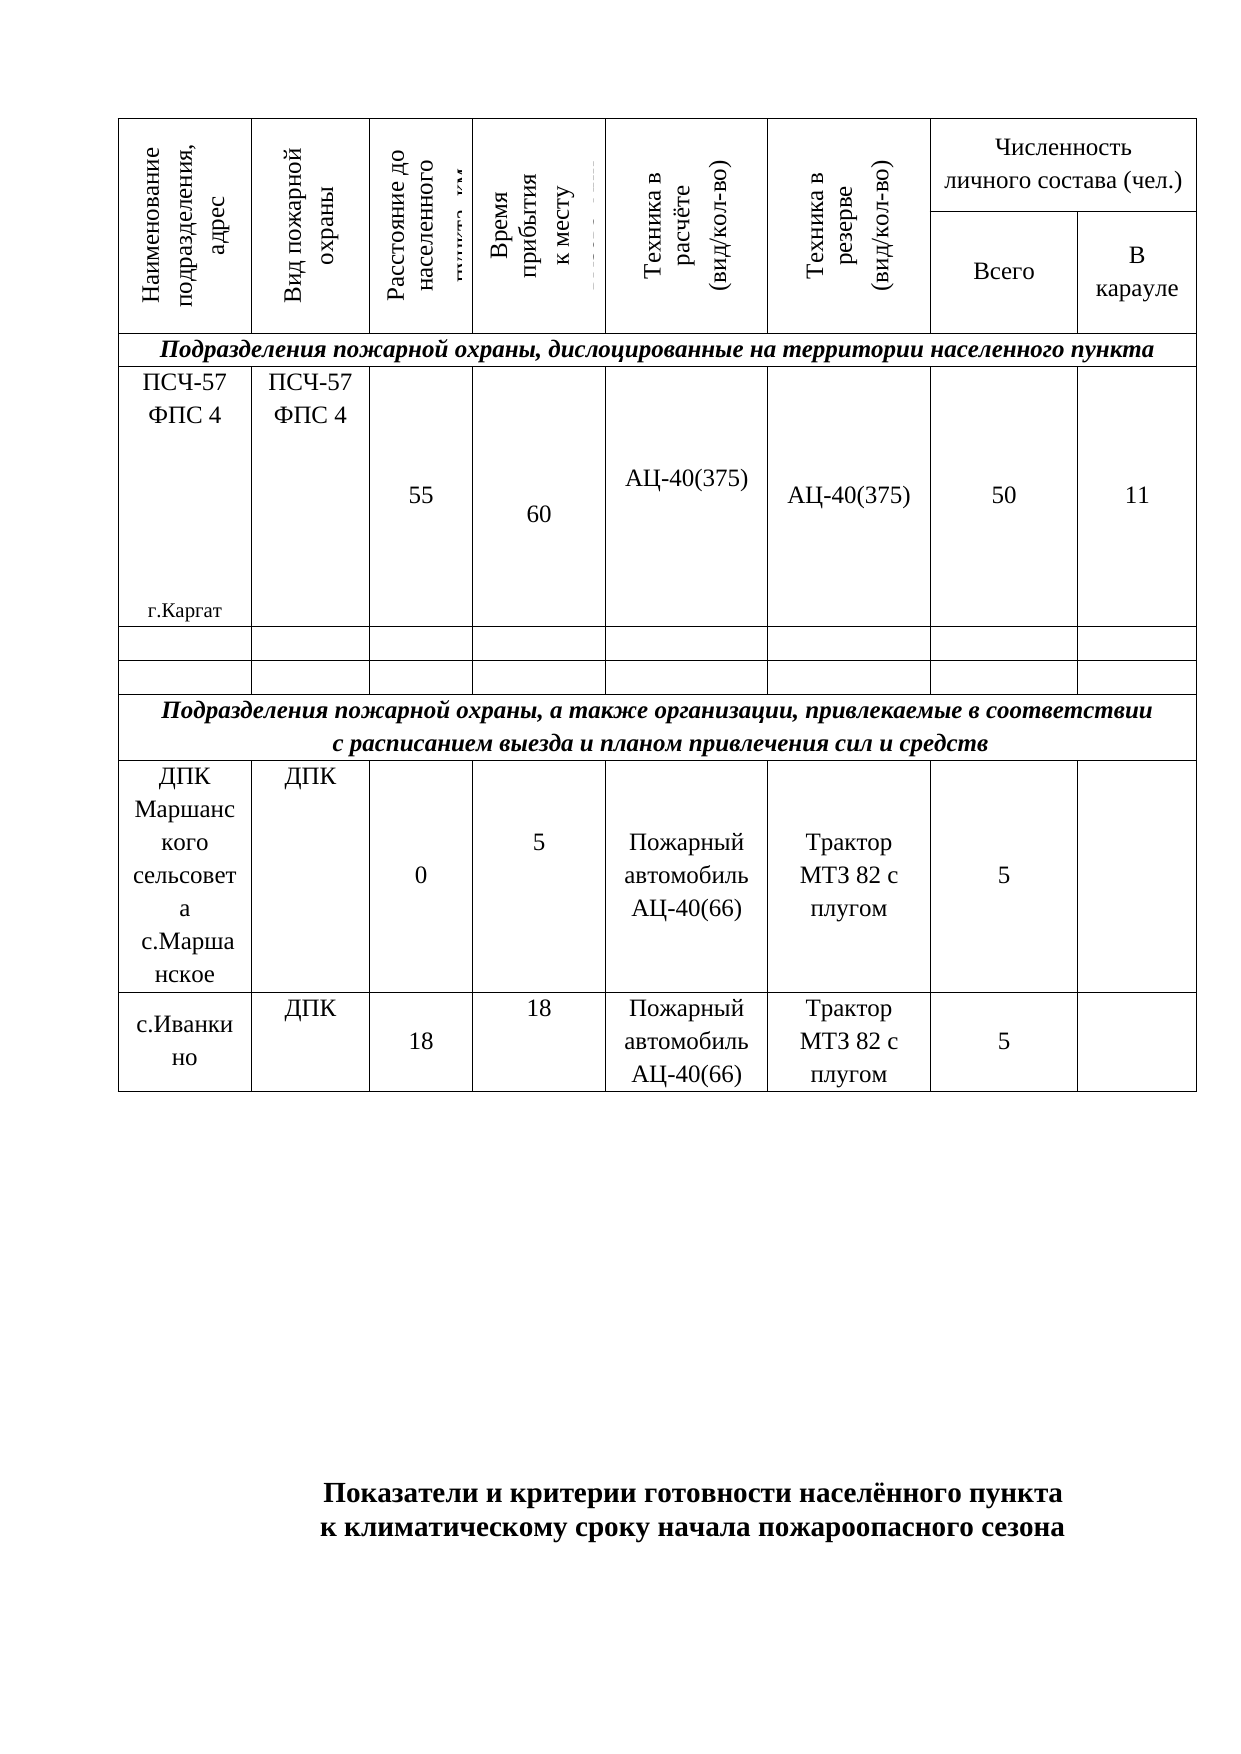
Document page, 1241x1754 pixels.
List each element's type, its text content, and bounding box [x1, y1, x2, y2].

table_cell 60 [473, 367, 605, 626]
table_cell Подразделения пожарной охраны, а также организации, привлекаемые в соответствии с расписанием выезда и планом привлечения сил и средств [119, 695, 1196, 760]
table_cell [1078, 993, 1196, 1091]
table_cell В карауле [1078, 212, 1196, 333]
table_header Расстояние до населенного пункта, км [370, 119, 472, 333]
table_cell [252, 661, 369, 694]
table_cell [931, 627, 1077, 660]
table_cell [931, 661, 1077, 694]
table_cell [370, 627, 472, 660]
table_cell ПСЧ-57 ФПС 4 г.Каргат [119, 367, 251, 626]
table_cell 0 [370, 761, 472, 992]
table_cell 55 [370, 367, 472, 626]
table_cell [768, 661, 930, 694]
table_cell Подразделения пожарной охраны, дислоцированные на территории населенного пункта [119, 334, 1196, 366]
table_cell 50 [931, 367, 1077, 626]
table_cell Трактор МТЗ 82 с плугом [768, 761, 930, 992]
table_cell 18 [370, 993, 472, 1091]
table_cell ДПК [252, 993, 369, 1091]
table_cell [768, 627, 930, 660]
table_cell [1078, 627, 1196, 660]
table_header Наименование подразделения, адрес [119, 119, 251, 333]
text Показатели и критерии готовности населённого пункта [177, 1476, 1152, 1509]
table_cell [473, 661, 605, 694]
table_cell [1078, 761, 1196, 992]
table_cell АЦ-40(375) [606, 367, 767, 626]
table_cell ДПК Маршанского сельсовета с.Маршанское [119, 761, 251, 992]
table_cell Трактор МТЗ 82 с плугом [768, 993, 930, 1091]
table_cell Всего [931, 212, 1077, 333]
table_cell 5 [931, 993, 1077, 1091]
table_cell [119, 627, 251, 660]
table_header Численность личного состава (чел.) [931, 119, 1196, 211]
table_cell АЦ-40(375) [768, 367, 930, 626]
text к климатическому сроку начала пожароопасного сезона [177, 1509, 1152, 1543]
table_cell 5 [473, 761, 605, 992]
table_cell [606, 661, 767, 694]
table_cell 11 [1078, 367, 1196, 626]
table_cell [370, 661, 472, 694]
table_cell 18 [473, 993, 605, 1091]
table_cell Пожарный автомобиль АЦ-40(66) [606, 761, 767, 992]
table_header Техника в расчёте (вид/кол-во) [606, 119, 767, 333]
table_cell 5 [931, 761, 1077, 992]
table_cell Пожарный автомобиль АЦ-40(66) [606, 993, 767, 1091]
table_cell [252, 627, 369, 660]
table_cell [606, 627, 767, 660]
table_header Техника в резерве (вид/кол-во) [768, 119, 930, 333]
table_header Время прибытия к месту вызова, мин [473, 119, 605, 333]
table_cell ПСЧ-57 ФПС 4 [252, 367, 369, 626]
table_cell [119, 661, 251, 694]
table_cell [1078, 661, 1196, 694]
table_cell с.Иванкино [119, 993, 251, 1091]
table_cell [473, 627, 605, 660]
table_cell ДПК [252, 761, 369, 992]
table_header Вид пожарной охраны [252, 119, 369, 333]
